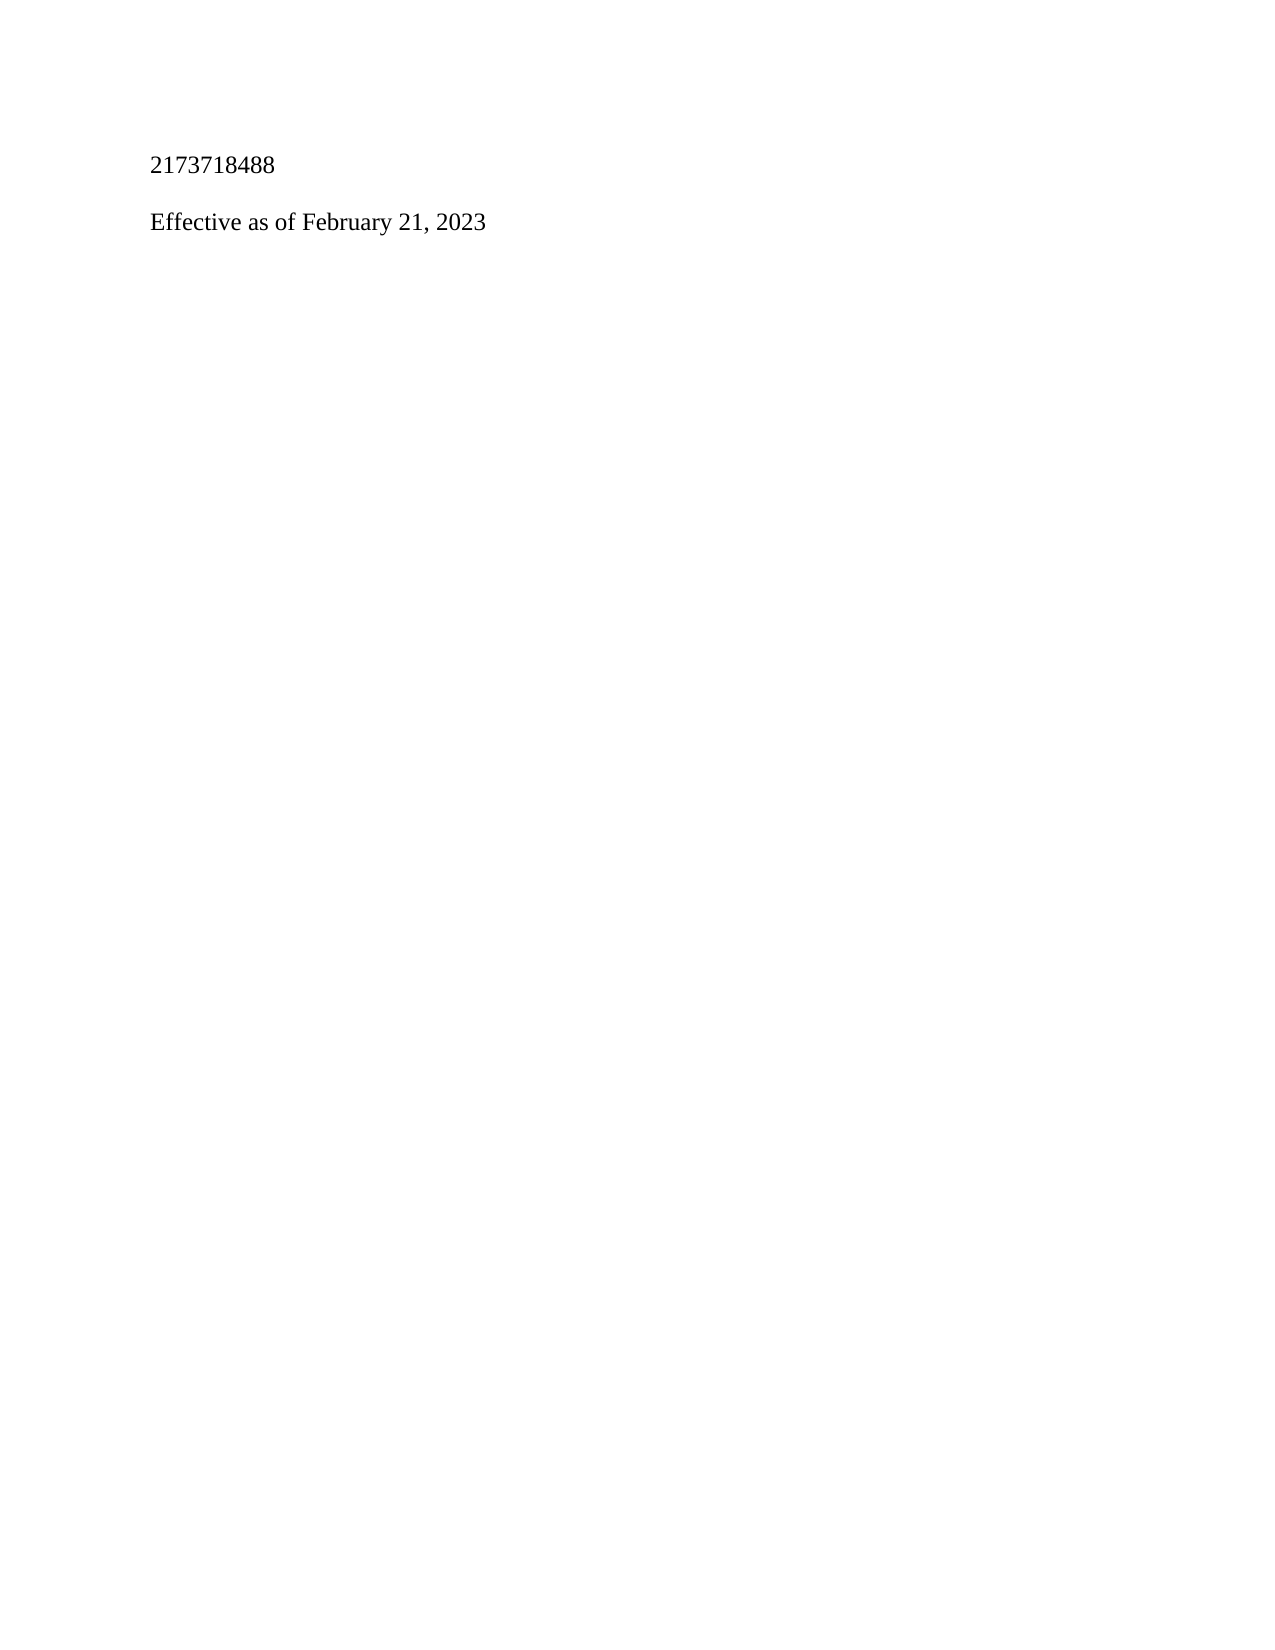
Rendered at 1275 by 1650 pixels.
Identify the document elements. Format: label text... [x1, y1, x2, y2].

text Effective as of February 21, 2023 [150, 207, 1125, 236]
text 2173718488 [150, 150, 1125, 179]
